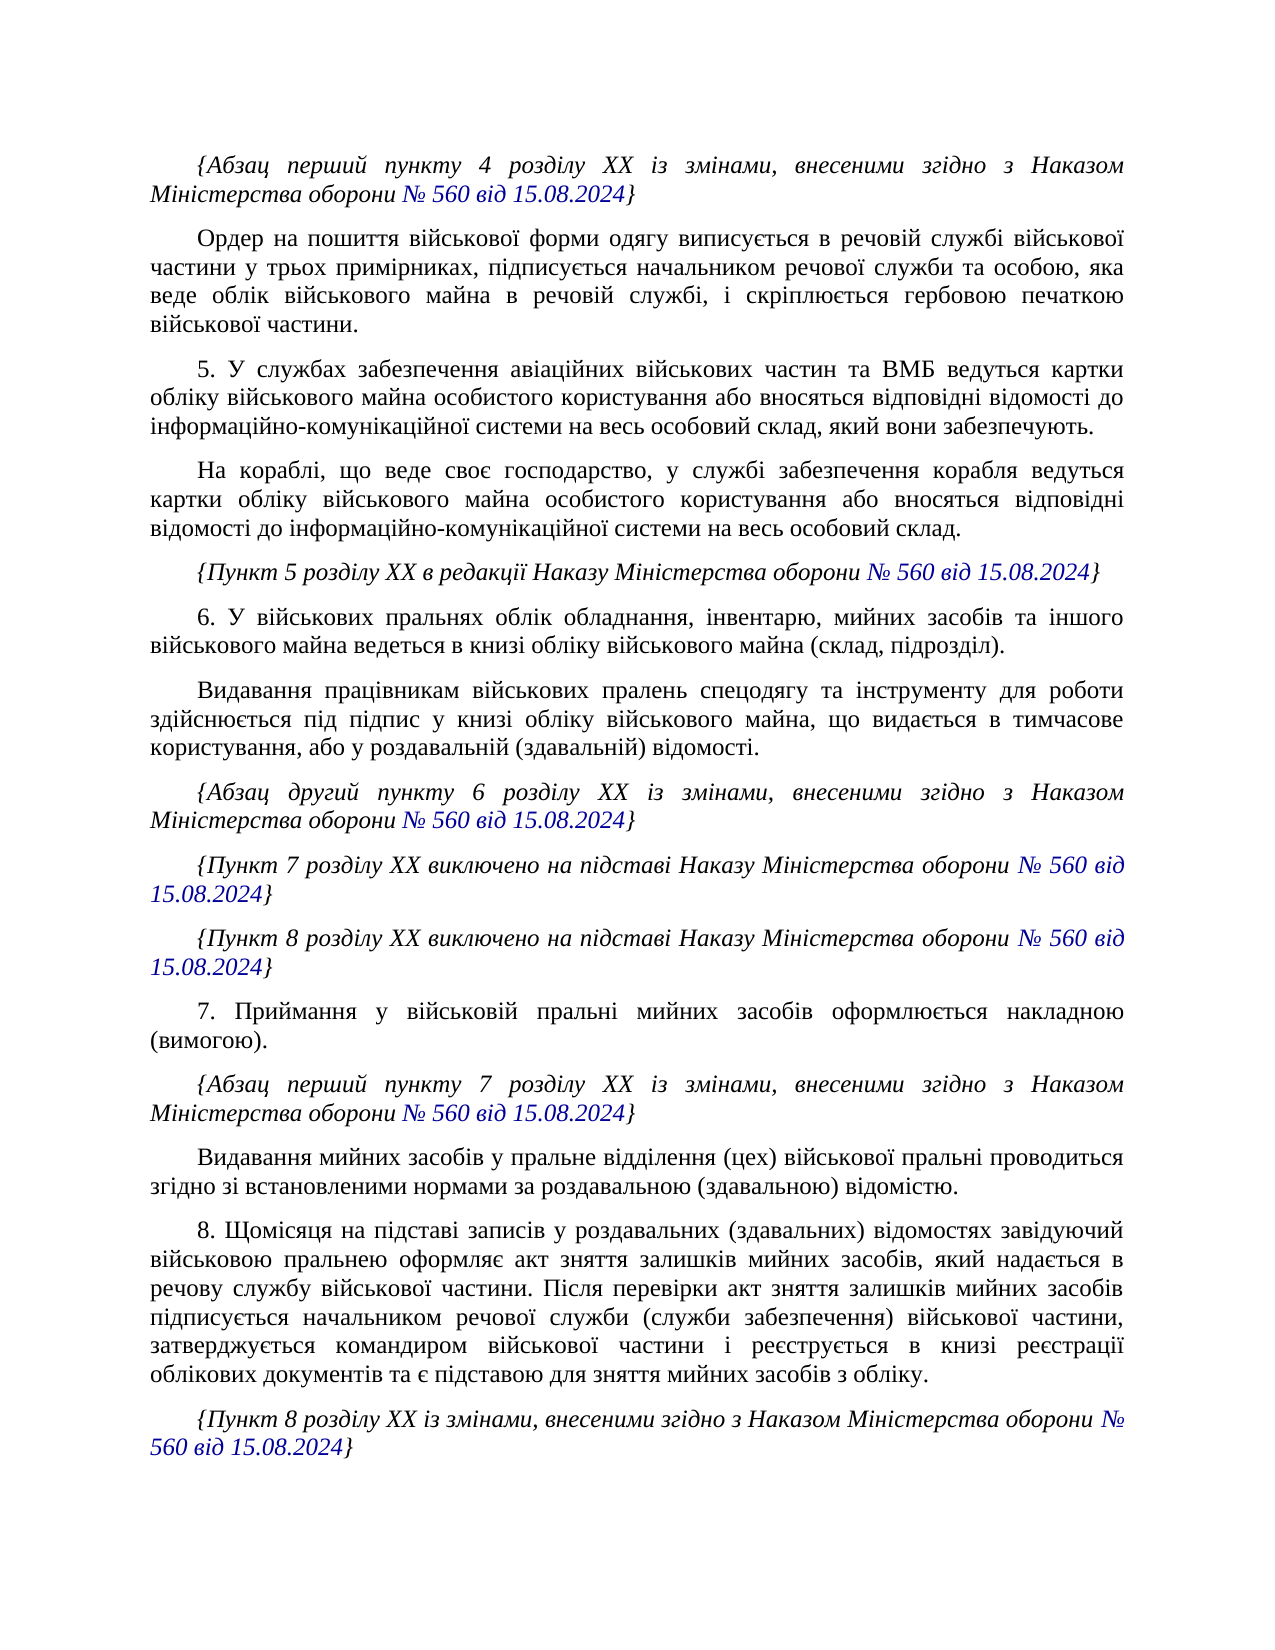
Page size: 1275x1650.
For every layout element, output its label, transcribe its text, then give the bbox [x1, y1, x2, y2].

text 5. У службах забезпечення авіаційних військових частин та ВМБ ведуться картки обліку військового майна особистого користування або вносяться відповідні відомості до інформаційно-комунікаційної системи на весь особовий склад, який вони забезпечують. [150, 354, 1125, 440]
text {Абзац перший пункту 7 розділу XX із змінами, внесеними згідно з Наказом Міністерства оборони № 560 від 15.08.2024} [150, 1069, 1125, 1127]
text {Абзац другий пункту 6 розділу XX із змінами, внесеними згідно з Наказом Міністерства оборони № 560 від 15.08.2024} [150, 777, 1125, 834]
text {Абзац перший пункту 4 розділу XX із змінами, внесеними згідно з Наказом Міністерства оборони № 560 від 15.08.2024} [150, 150, 1125, 207]
text {Пункт 8 розділу XX виключено на підставі Наказу Міністерства оборони № 560 від 15.08.2024} [150, 923, 1125, 981]
text {Пункт 8 розділу XX із змінами, внесеними згідно з Наказом Міністерства оборони № 560 від 15.08.2024} [150, 1404, 1125, 1461]
text {Пункт 5 розділу XX в редакції Наказу Міністерства оборони № 560 від 15.08.2024} [150, 557, 1125, 586]
text Ордер на пошиття військової форми одягу виписується в речовій службі військової частини у трьох примірниках, підписується начальником речової служби та особою, яка веде облік військового майна в речовій службі, і скріплюється гербовою печаткою військової частини. [150, 223, 1125, 338]
text Видавання працівникам військових пралень спецодягу та інструменту для роботи здійснюється під підпис у книзі обліку військового майна, що видається в тимчасове користування, або у роздавальній (здавальній) відомості. [150, 675, 1125, 761]
text На кораблі, що веде своє господарство, у службі забезпечення корабля ведуться картки обліку військового майна особистого користування або вносяться відповідні відомості до інформаційно-комунікаційної системи на весь особовий склад. [150, 456, 1125, 542]
text 6. У військових пральнях облік обладнання, інвентарю, мийних засобів та іншого військового майна ведеться в книзі обліку військового майна (склад, підрозділ). [150, 602, 1125, 659]
text Видавання мийних засобів у пральне відділення (цех) військової пральні проводиться згідно зі встановленими нормами за роздавальною (здавальною) відомістю. [150, 1142, 1125, 1200]
text 7. Приймання у військовій пральні мийних засобів оформлюється накладною (вимогою). [150, 996, 1125, 1054]
text {Пункт 7 розділу XX виключено на підставі Наказу Міністерства оборони № 560 від 15.08.2024} [150, 850, 1125, 907]
text 8. Щомісяця на підставі записів у роздавальних (здавальних) відомостях завідуючий військовою пральнею оформляє акт зняття залишків мийних засобів, який надається в речову службу військової частини. Після перевірки акт зняття залишків мийних засобів підписується начальником речової служби (служби забезпечення) військової частини, затверджується командиром військової частини і реєструється в книзі реєстрації облікових документів та є підставою для зняття мийних засобів з обліку. [150, 1216, 1125, 1388]
